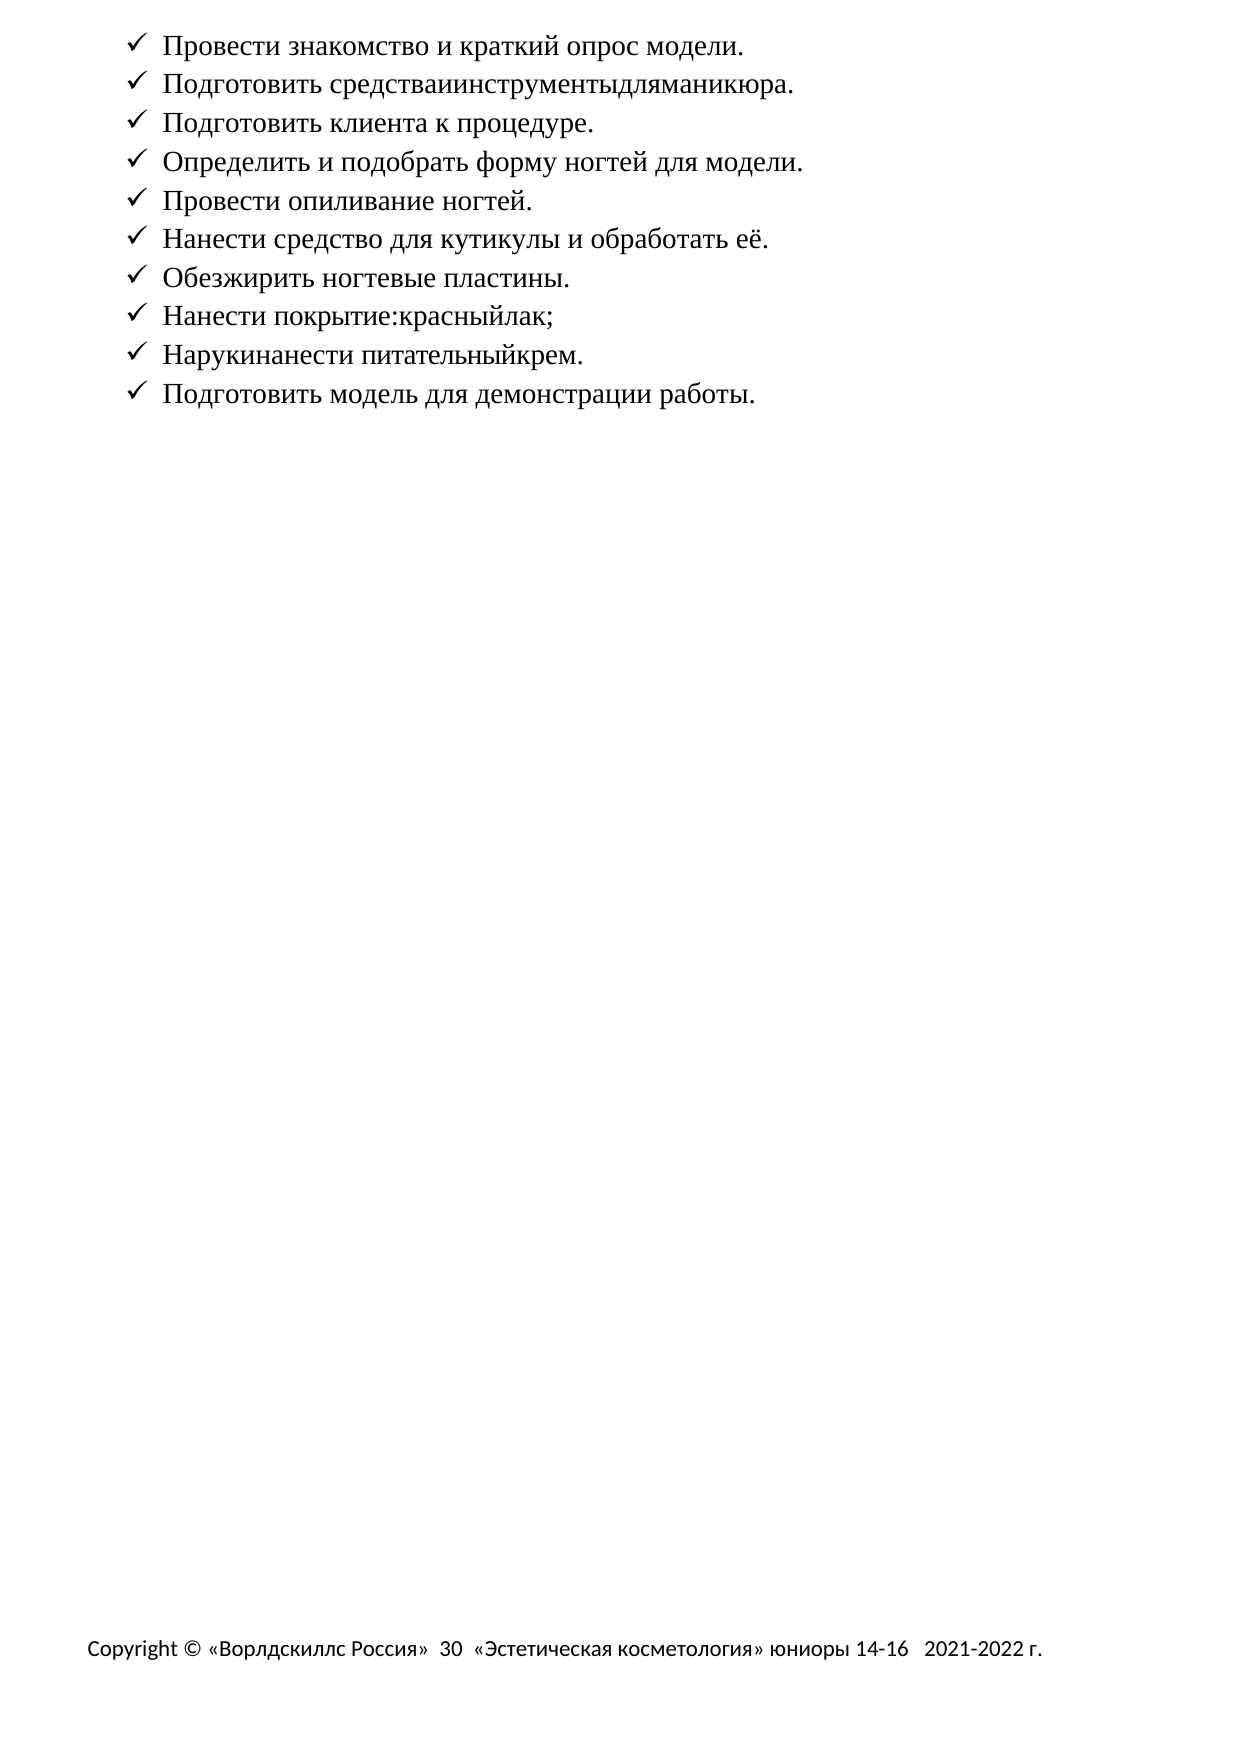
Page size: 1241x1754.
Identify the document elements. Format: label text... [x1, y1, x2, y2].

list Провести знакомство и краткий опрос модели. [125, 28, 1194, 62]
list Подготовить модель для демонстрации работы. [125, 376, 1194, 409]
list Нарукинанести питательныйкрем. [125, 337, 1194, 371]
list Провести опиливание ногтей. [125, 183, 1194, 216]
list Нанести средство для кутикулы и обработать её. [125, 221, 1194, 255]
list Подготовить средстваиинструментыдляманикюра. [125, 67, 1194, 100]
list Обезжирить ногтевые пластины. [125, 260, 1194, 293]
list Нанести покрытие:красныйлак; [125, 298, 1194, 332]
list Подготовить клиента к процедуре. [125, 105, 1194, 139]
list Определить и подобрать форму ногтей для модели. [125, 144, 1194, 178]
